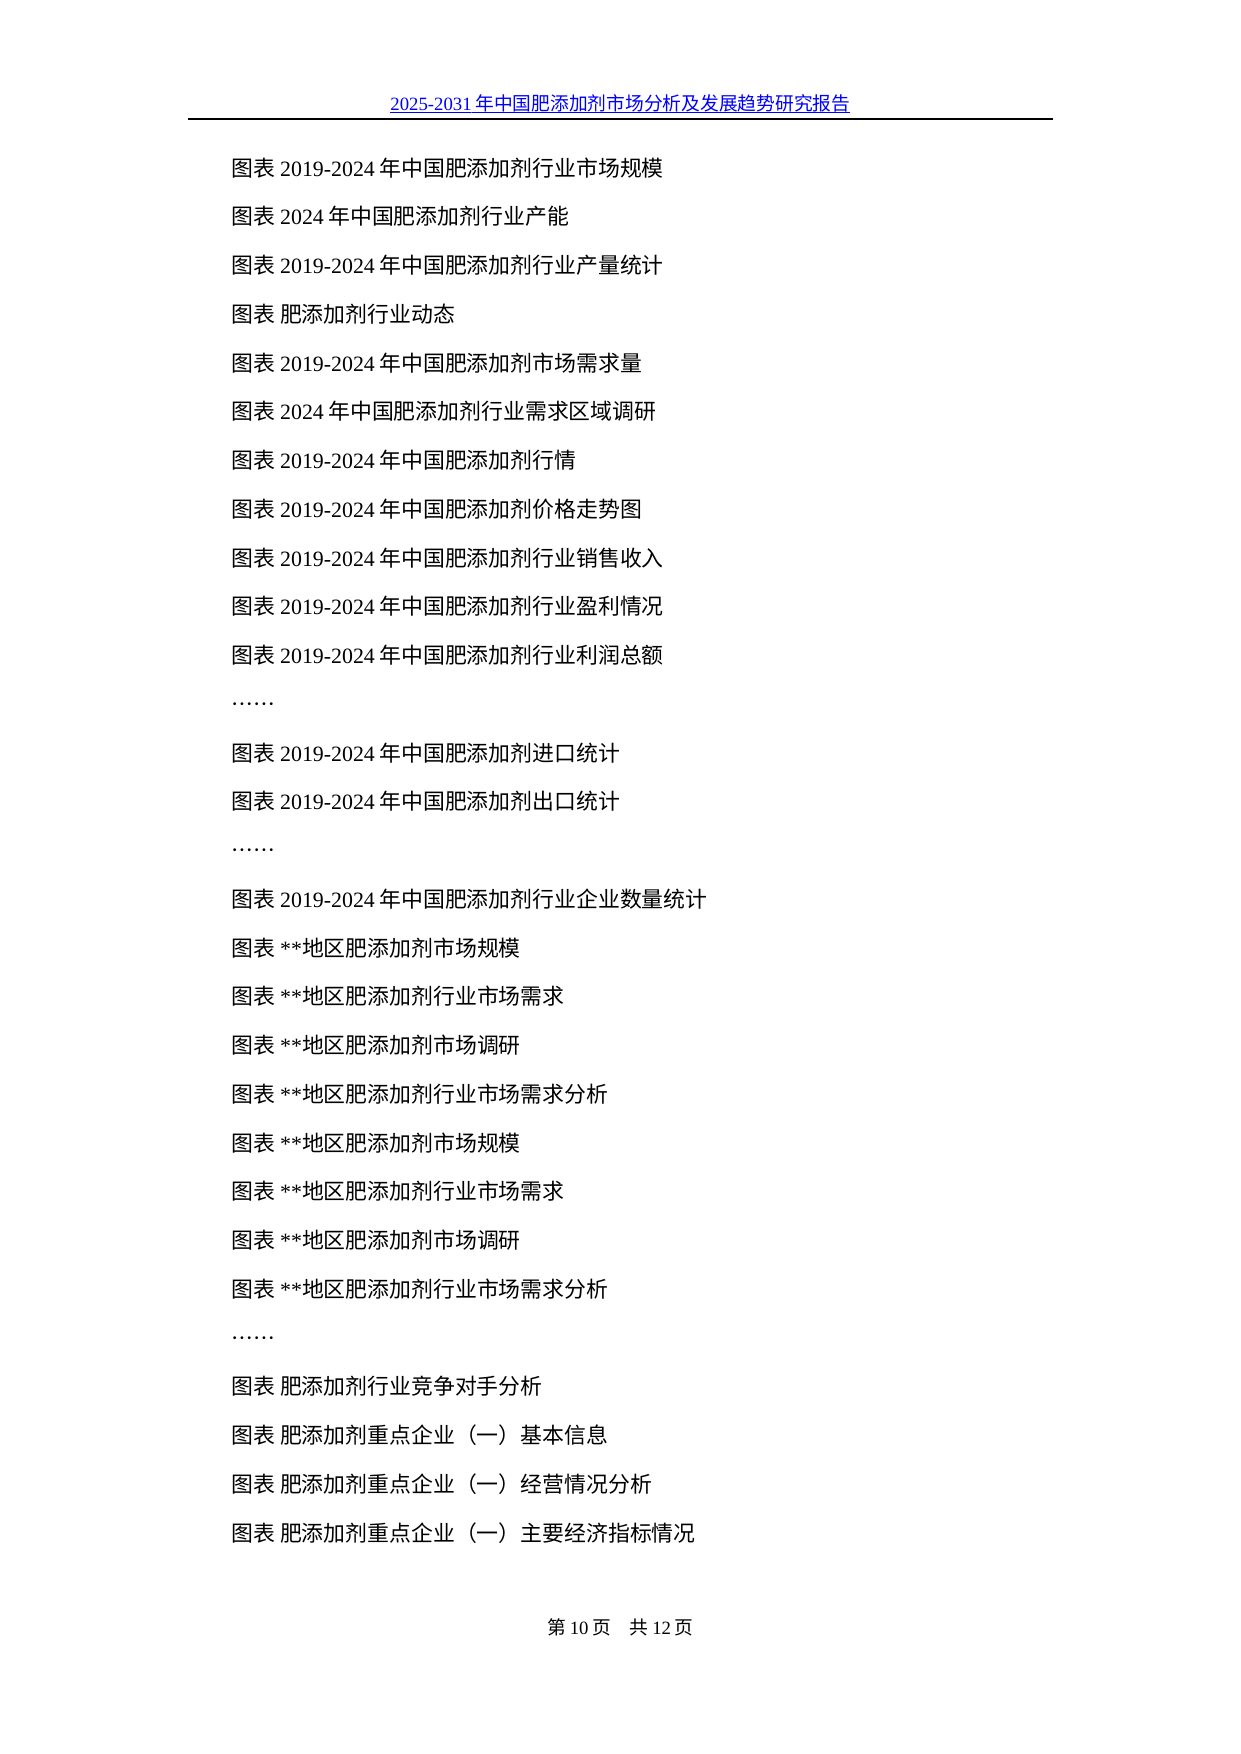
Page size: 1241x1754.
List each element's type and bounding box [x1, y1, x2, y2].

text [187, 150, 1053, 1548]
